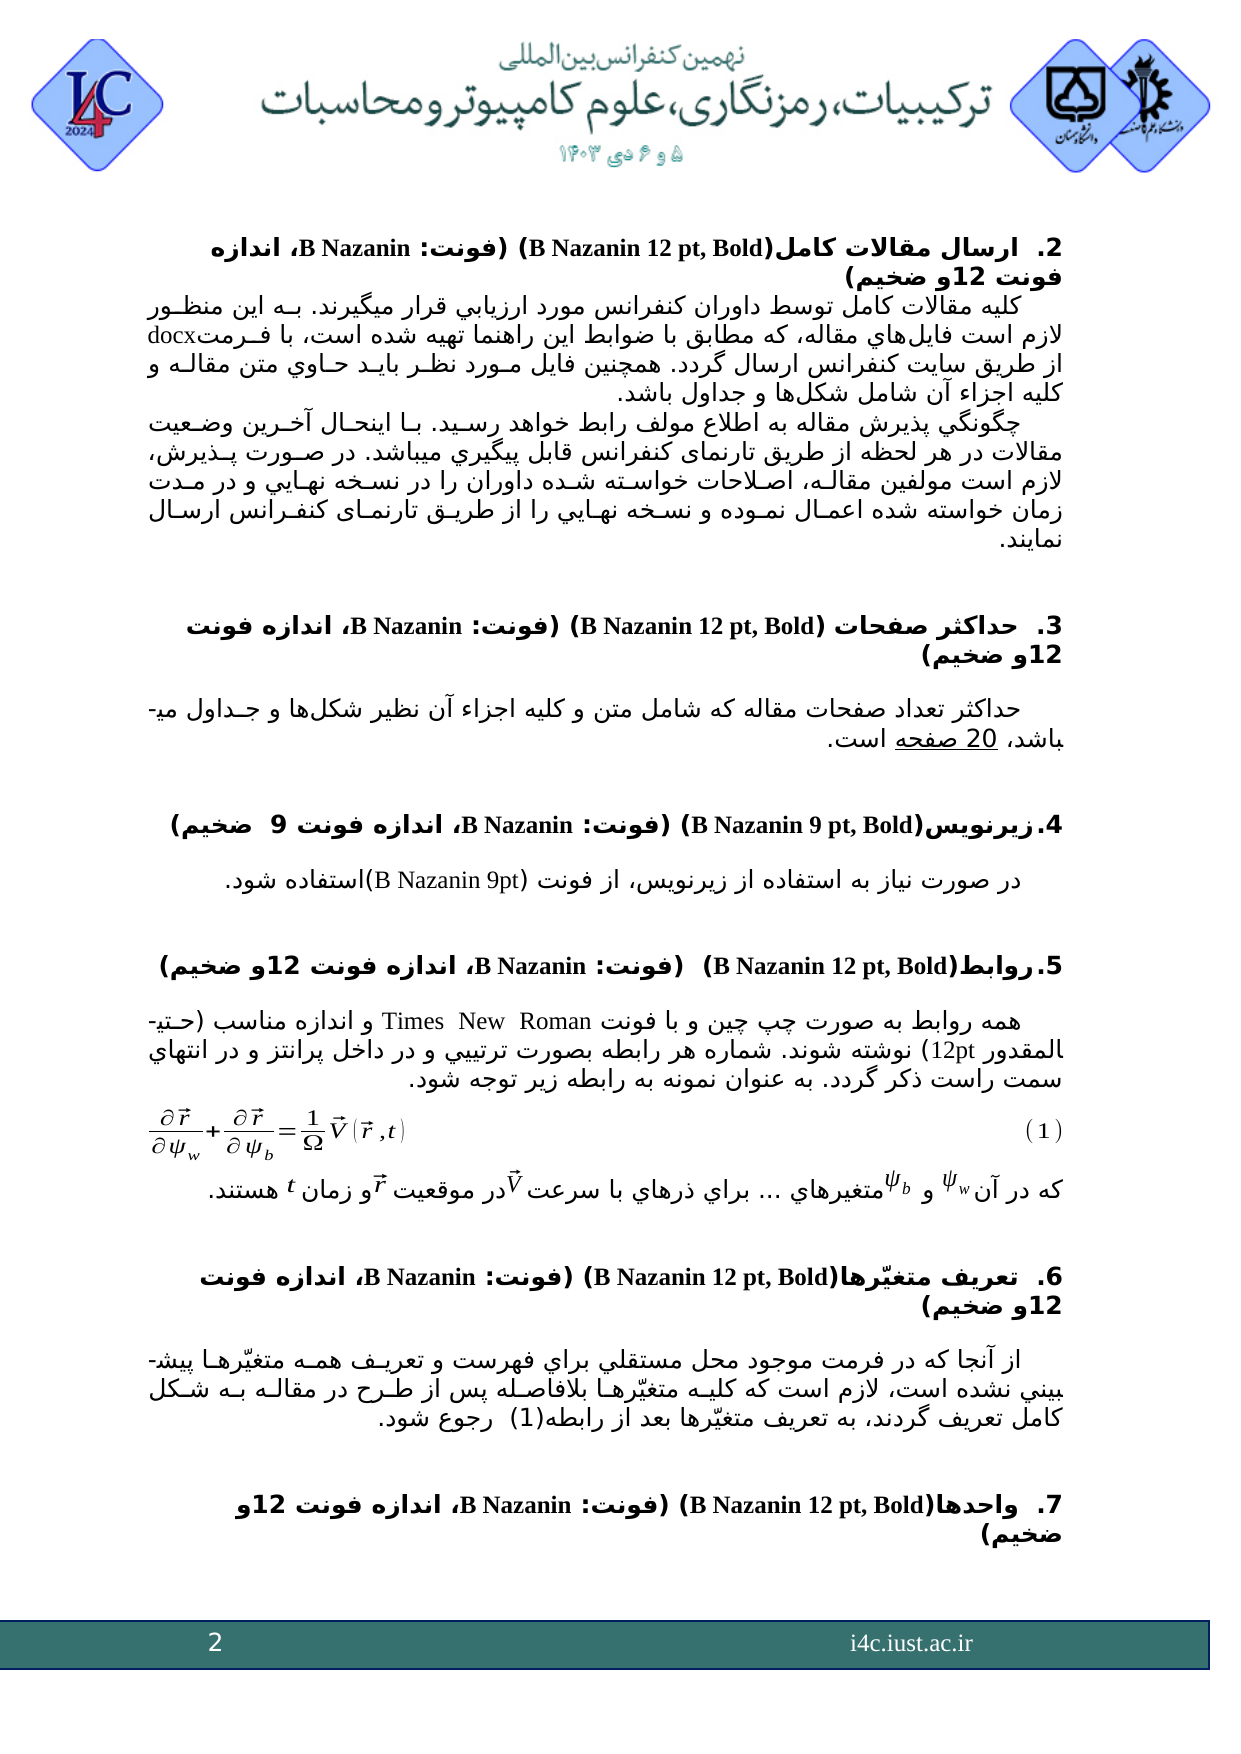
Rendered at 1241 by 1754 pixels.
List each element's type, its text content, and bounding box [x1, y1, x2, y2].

text 7. واحدها(B Nazanin 12 pt, Bold) (فونت: B Nazanin، اندازه فونت 12و ضخیم) [148, 1490, 1063, 1548]
picture [17, 39, 1225, 174]
text 6. تعريف متغيّرها(B Nazanin 12 pt, Bold) (فونت: B Nazanin، اندازه فونت 12و ضخیم) [148, 1262, 1063, 1320]
text که در آن و متغيرهاي ... براي ذرهاي با سرعتدر موقعيتو زمان هستند. [148, 1164, 1063, 1204]
text 2. ارسال مقالات کامل(B Nazanin 12 pt, Bold) (فونت: B Nazanin، اندازه فونت 12و ضخیم) [148, 233, 1063, 291]
text چگونگي پذيرش مقاله به اطلاع مولف رابط خواهد رسيد. با اينحال آخرين وضعيت مقالات در هر لحظه از طريق تارنمای کنفرانس قابل پيگيري ميباشد. در صورت پذيرش، لازم است مولفين مقاله، اصلاحات خواسته شده داوران را در نسخه نهايي و در مدت زمان خواسته شده اعمال نموده و نسخه نهايي را از طريق تارنمای کنفرانس ارسال نمايند. [148, 408, 1063, 554]
text 5. روابط(B Nazanin 12 pt, Bold) (فونت: B Nazanin، اندازه فونت 12و ضخیم) [148, 951, 1063, 981]
text در صورت نياز به استفاده از زيرنويس، از فونت (B Nazanin 9pt)استفاده شود. [148, 865, 1063, 894]
text 4. زيرنويس(B Nazanin 9 pt, Bold) (فونت: B Nazanin، اندازه فونت 9 ضخیم) [148, 810, 1063, 840]
text کليه مقالات کامل توسط داوران کنفرانس مورد ارزيابي قرار ميگيرند. به اين منظور لازم است فايل‌هاي مقاله، که مطابق با ضوابط اين راهنما تهيه شده است، با فرمتdocx از طريق سايت کنفرانس ارسال گردد. همچنين فايل مورد نظر بايد حاوي متن مقاله و کليه اجزاء آن شامل شکل‌ها و جداول باشد. [148, 291, 1063, 408]
text 3. حداکثر صفحات (B Nazanin 12 pt, Bold) (فونت: B Nazanin، اندازه فونت 12و ضخیم) [148, 611, 1063, 669]
text از آنجا که در فرمت موجود محل مستقلي براي فهرست و تعريف همه متغيّرها پيشبيني نشده است، لازم است که کليه متغيّرها بلافاصله پس از طرح در مقاله به شکل کامل تعريف گردند، به تعریف متغیّرها بعد از رابطه(1) رجوع شود. [148, 1345, 1063, 1432]
text همه روابط به صورت چپ چين و با فونت Times New Roman و اندازه مناسب (حتيالمقدور 12pt) نوشته شوند. شماره هر رابطه بصورت ترتيیي و در داخل پرانتز و در انتهاي سمت راست ذکر گردد. به عنوان نمونه به رابطه زير توجه شود. [148, 1006, 1063, 1093]
text حداکثر تعداد صفحات مقاله که شامل متن و کليه اجزاء آن نظير شکل‌ها و جداول ميباشد، 20 صفحه است. [148, 694, 1063, 753]
